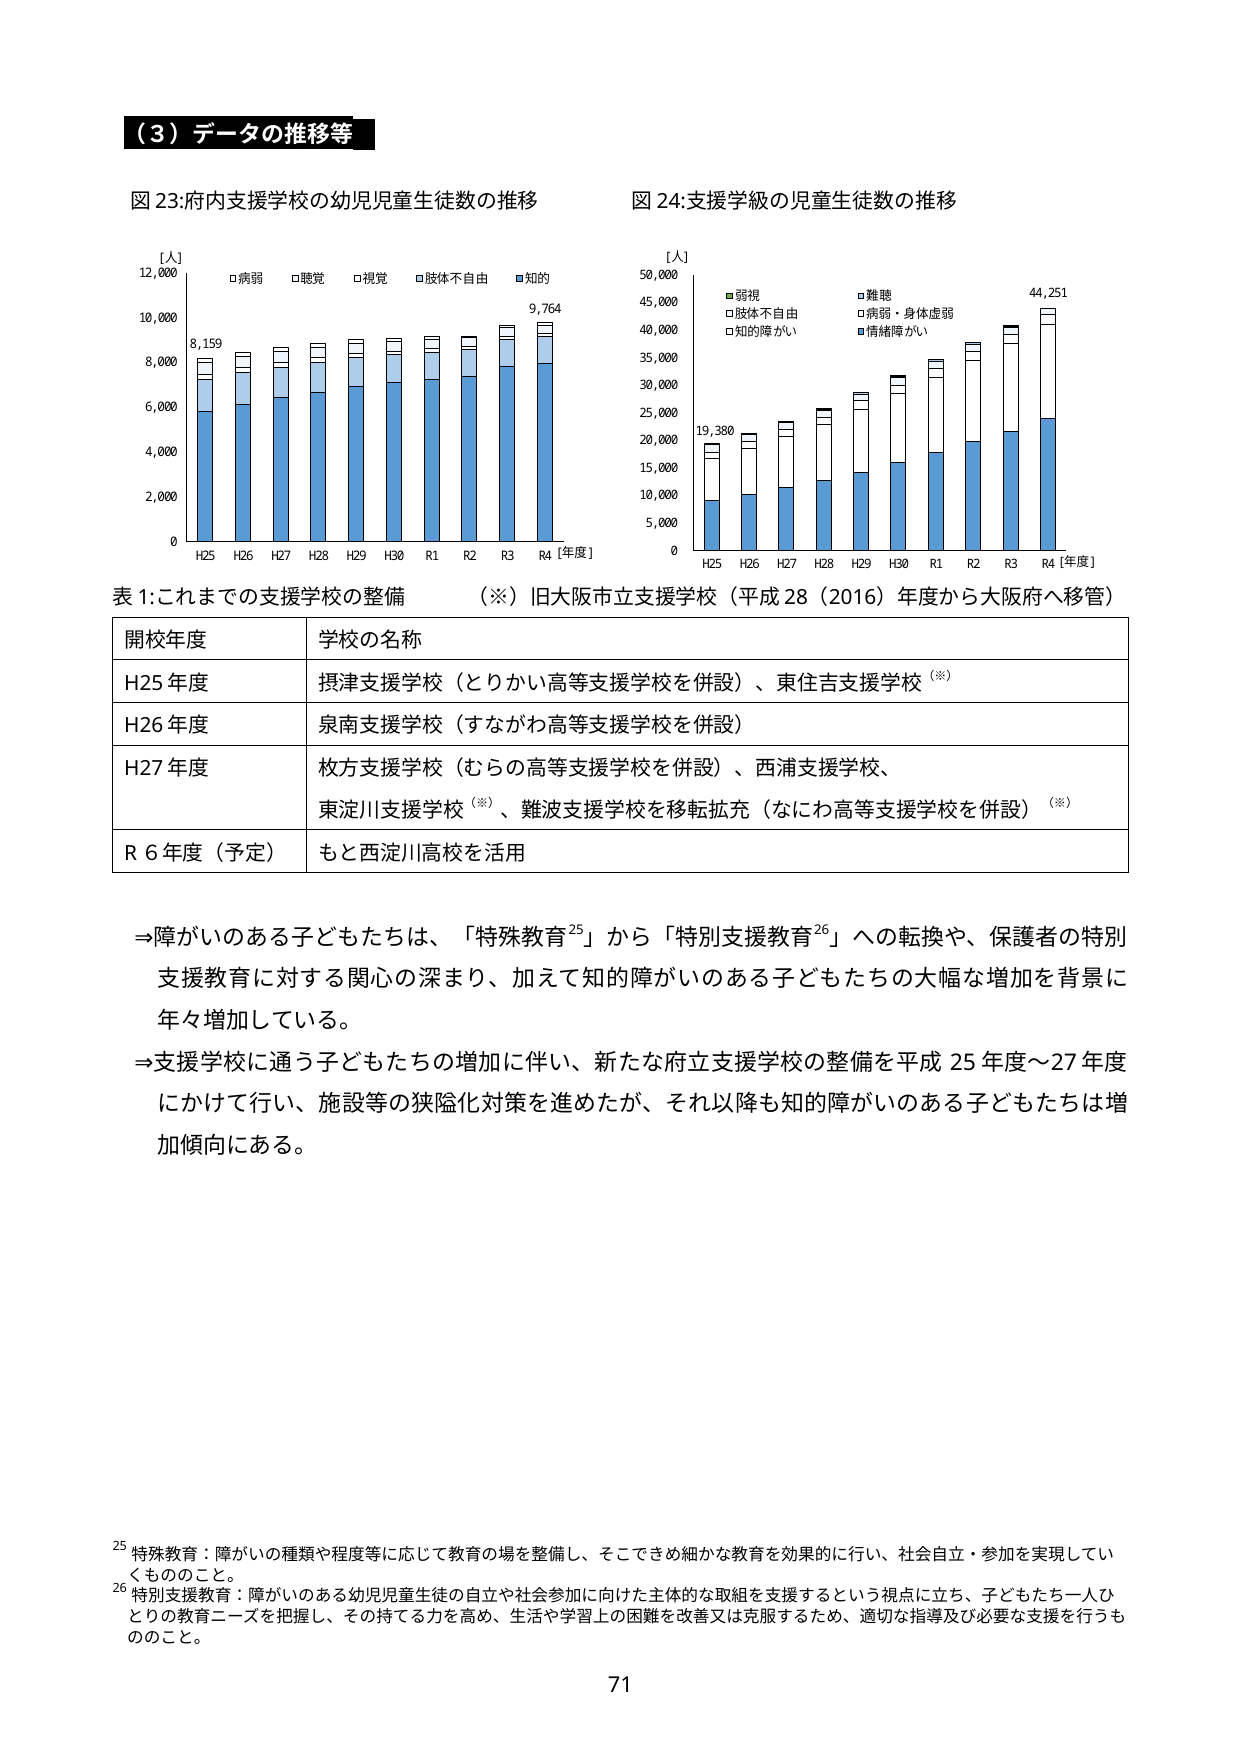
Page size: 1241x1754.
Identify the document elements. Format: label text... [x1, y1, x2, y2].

text ⇒支援学校に通う子どもたちの増加に伴い、新たな府立支援学校の整備を平成25年度～27年度にかけて行い、施設等の狭隘化対策を進めたが、それ以降も知的障がいのある子どもたちは増加傾向にある。 [134, 1039, 1128, 1164]
table_cell [119, 221, 620, 575]
table_cell H26年度 [113, 703, 306, 745]
table_cell 摂津支援学校（とりかい高等支援学校を併設）、東住吉支援学校（※） [307, 660, 1128, 702]
table_cell 泉南支援学校（すながわ高等支援学校を併設） [307, 703, 1128, 745]
text 表1:これまでの支援学校の整備 （※）旧大阪市立支援学校（平成28（2016）年度から大阪府へ移管） [112, 575, 1128, 617]
table_cell 枚方支援学校（むらの高等支援学校を併設）、西浦支援学校、 東淀川支援学校（※）、難波支援学校を移転拡充（なにわ高等支援学校を併設）（※） [307, 746, 1128, 829]
table_cell H25年度 [113, 660, 306, 702]
text ⇒障がいのある子どもたちは、「特殊教育」から「特別支援教育」への転換や、保護者の特別支援教育に対する関心の深まり、加えて知的障がいのある子どもたちの大幅な増加を背景に年々増加している。 [134, 914, 1128, 1039]
table_header 学校の名称 [307, 618, 1128, 659]
table_header 図23:府内支援学校の幼児児童生徒数の推移 [119, 179, 620, 221]
table_cell H27年度 [113, 746, 306, 829]
table_header 図24:支援学級の児童生徒数の推移 [620, 179, 1122, 221]
table_cell R６年度（予定） [113, 830, 306, 872]
table_cell もと西淀川高校を活用 [307, 830, 1128, 872]
table_cell [620, 221, 1122, 575]
table_header 開校年度 [113, 618, 306, 659]
text （３）データの推移等 [112, 112, 1128, 154]
